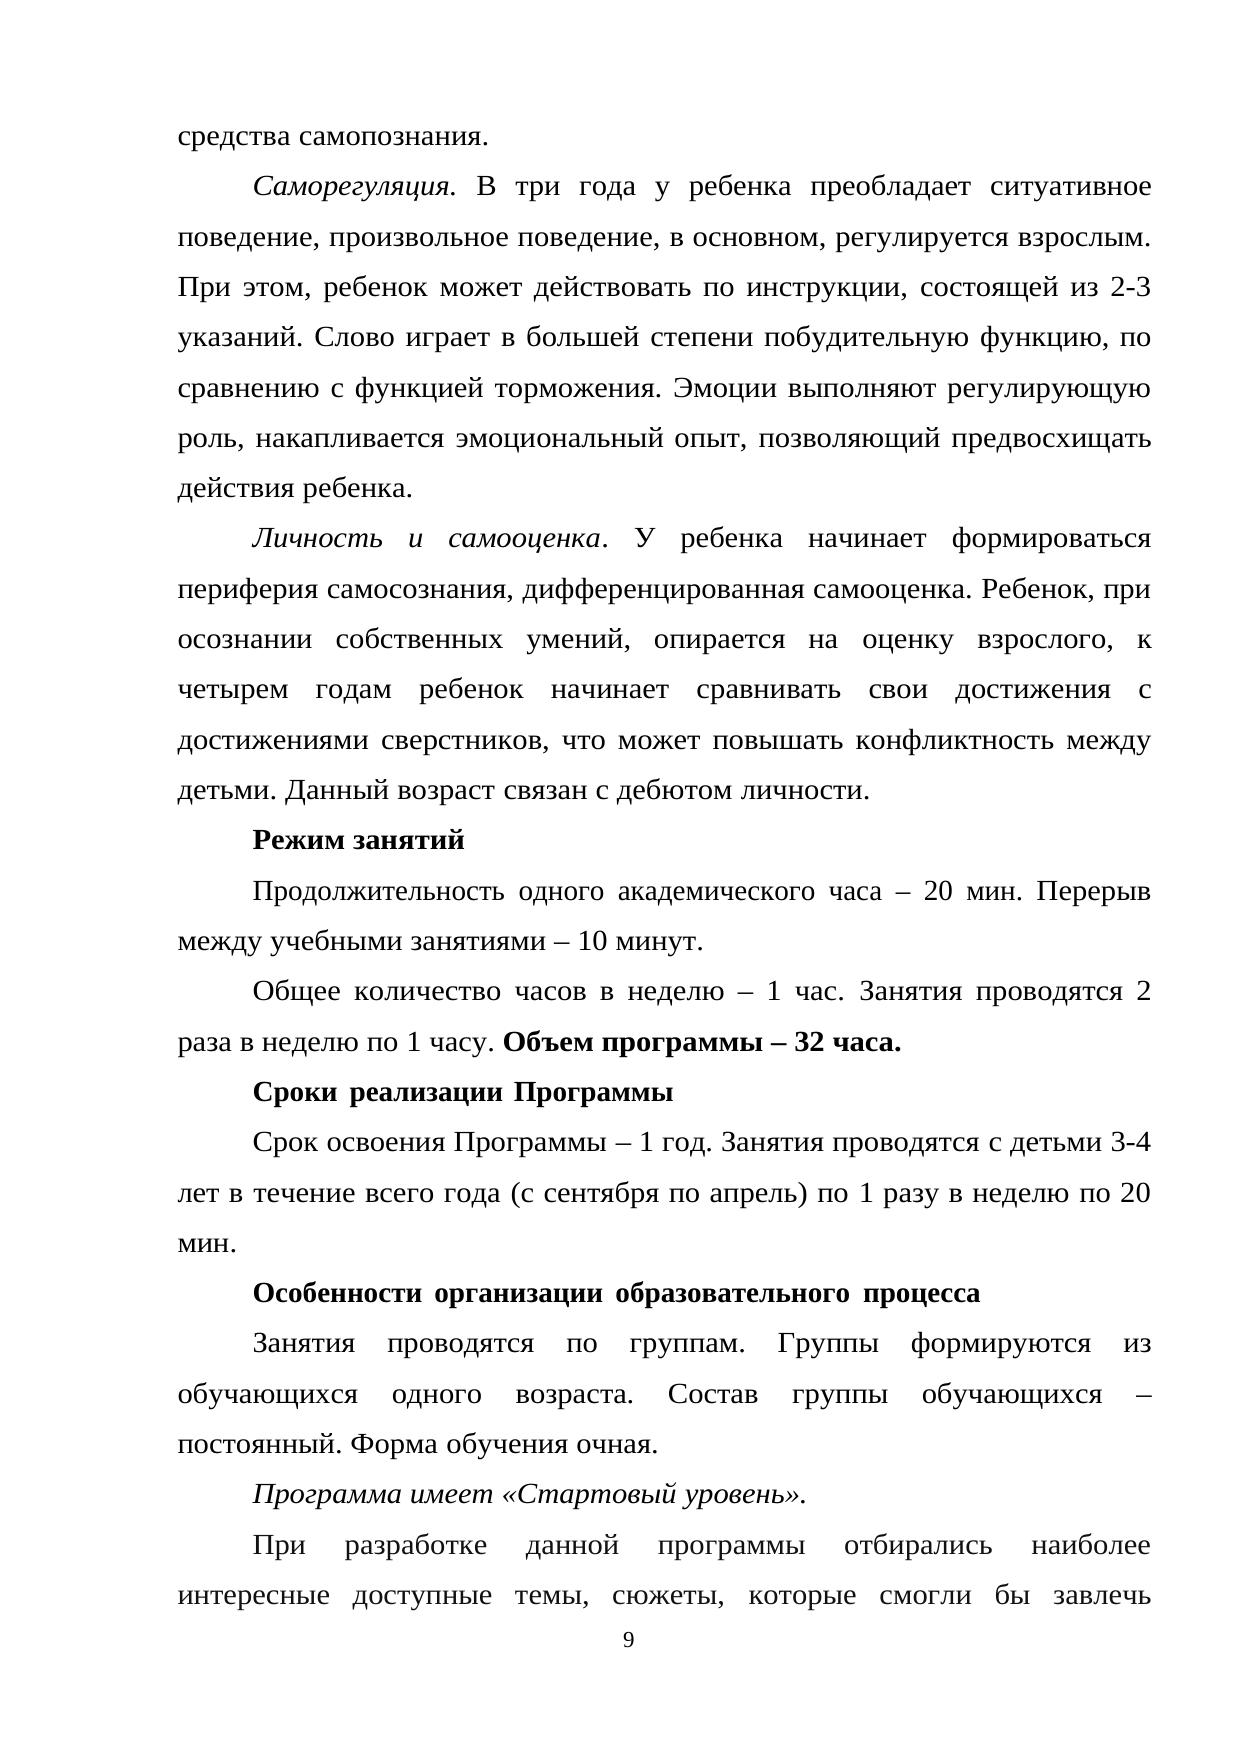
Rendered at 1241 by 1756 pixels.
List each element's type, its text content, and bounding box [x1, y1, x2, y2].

subtitle Сроки реализации Программы [177, 1074, 1152, 1108]
text Занятия проводятся по группам. Группы формируются из обучающихся одного возраста. Состав группы обучающихся – постоянный. Форма обучения очная. [177, 1326, 1152, 1460]
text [177, 1527, 1152, 1611]
text Саморегуляция. В три года у ребенка преобладает ситуативное поведение, произвольное поведение, в основном, регулируется взрослым. При этом, ребенок может действовать по инструкции, состоящей из 2-3 указаний. Слово играет в большей степени побудительную функцию, по сравнению с функцией торможения. Эмоции выполняют регулирующую роль, накапливается эмоциональный опыт, позволяющий предвосхищать действия ребенка. [177, 168, 1152, 504]
text Программа имеет «Стартовый уровень». [177, 1477, 1152, 1510]
text Общее количество часов в неделю – 1 час. Занятия проводятся 2 раза в неделю по 1 часу. Объем программы – 32 часа. [177, 973, 1152, 1057]
subtitle Особенности организации образовательного процесса [177, 1275, 1152, 1309]
text Продолжительность одного академического часа – 20 мин. Перерыв между учебными занятиями – 10 минут. [177, 873, 1152, 957]
subtitle Режим занятий [177, 822, 1152, 856]
text Личность и самооценка. У ребенка начинает формироваться периферия самосознания, дифференцированная самооценка. Ребенок, при осознании собственных умений, опирается на оценку взрослого, к четырем годам ребенок начинает сравнивать свои достижения с достижениями сверстников, что может повышать конфликтность между детьми. Данный возраст связан с дебютом личности. [177, 521, 1152, 806]
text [177, 118, 1152, 152]
text Срок освоения Программы – 1 год. Занятия проводятся с детьми 3-4 лет в течение всего года (с сентября по апрель) по 1 разу в неделю по 20 мин. [177, 1124, 1152, 1258]
